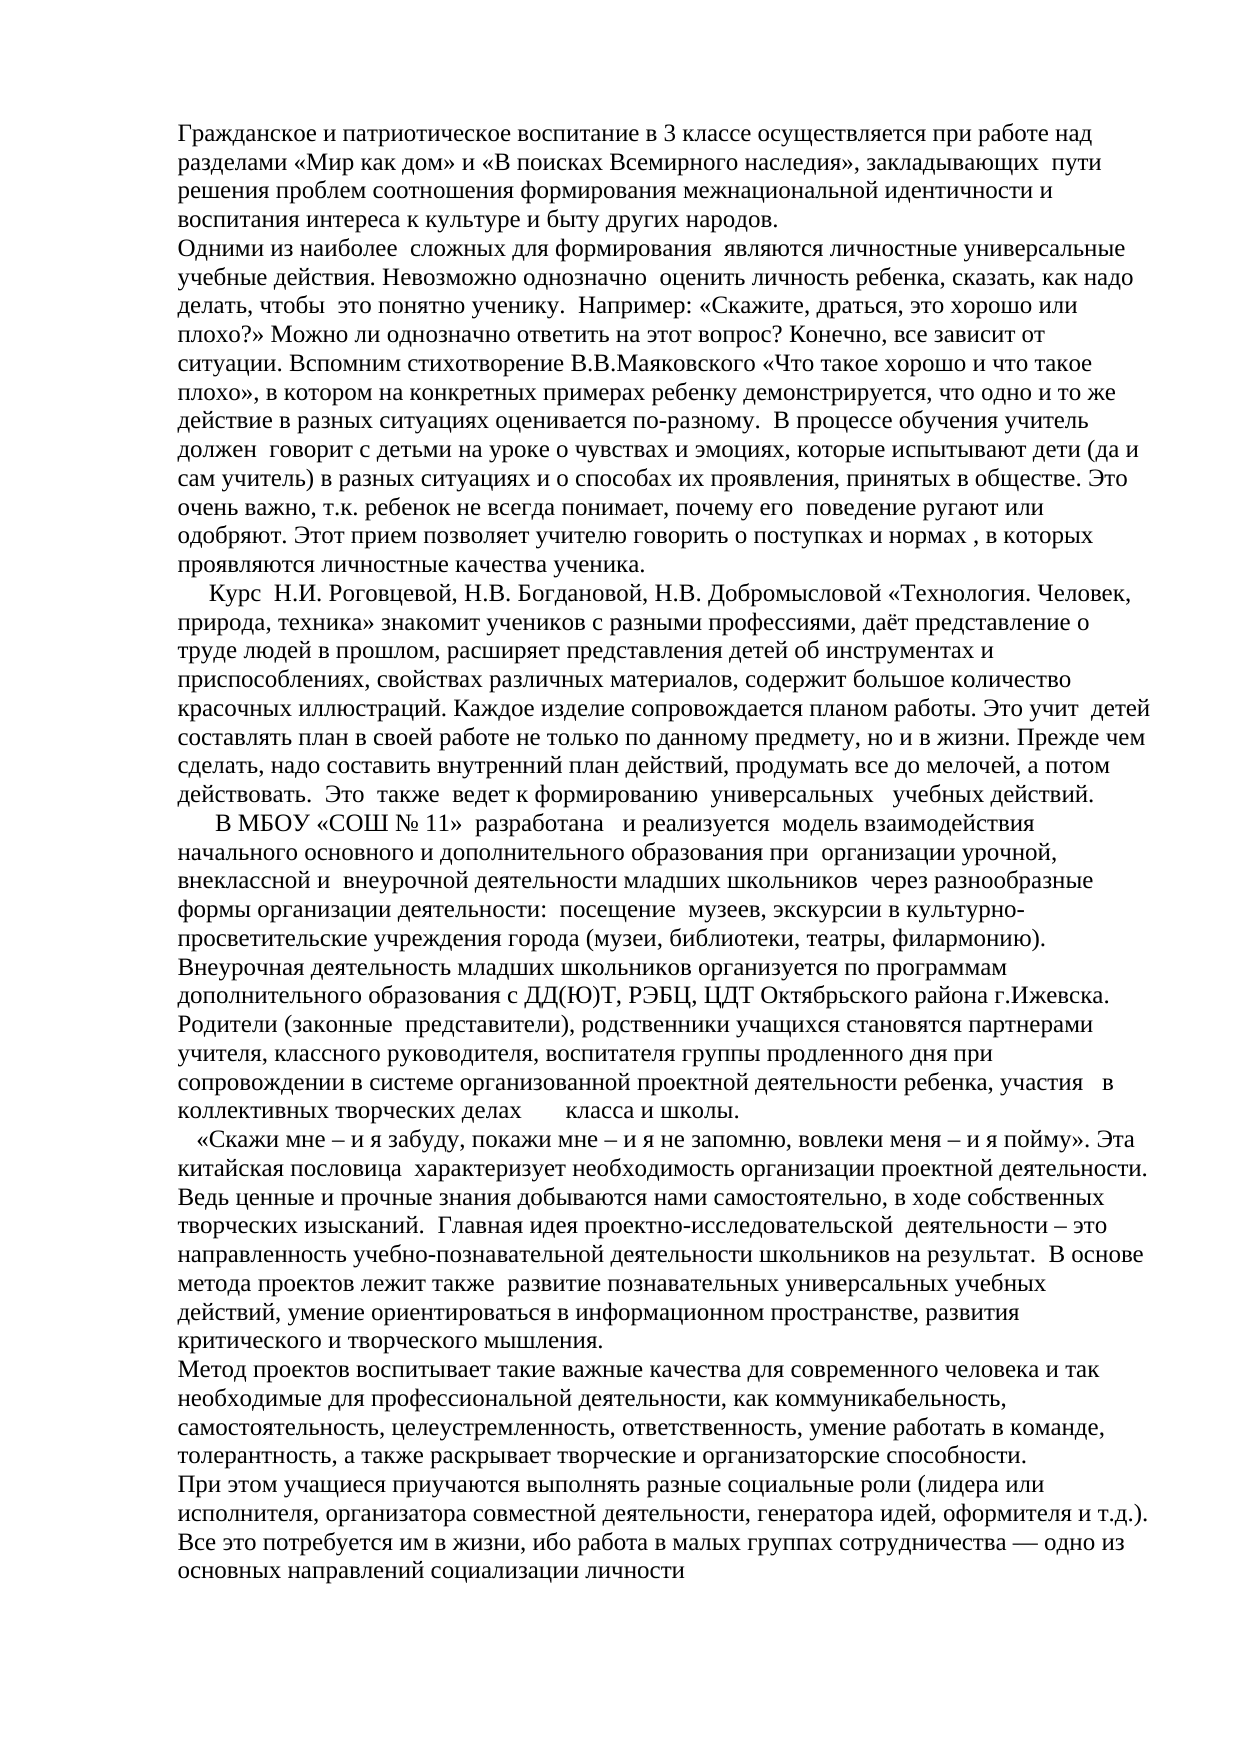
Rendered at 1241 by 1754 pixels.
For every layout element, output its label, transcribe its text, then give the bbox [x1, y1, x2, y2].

text Метод проектов воспитывает такие важные качества для современного человека и так необходимые для профессиональной деятельности, как коммуникабельность, самостоятельность, целеустремленность, ответственность, умение работать в команде, толерантность, а также раскрывает творческие и организаторские способности. [177, 1354, 1152, 1469]
text В МБОУ «СОШ № 11» разработана и реализуется модель взаимодействия начального основного и дополнительного образования при организации урочной, внеклассной и внеурочной деятельности младших школьников через разнообразные формы организации деятельности: посещение музеев, экскурсии в культурно-просветительские учреждения города (музеи, библиотеки, театры, филармонию). Внеурочная деятельность младших школьников организуется по программам дополнительного образования с ДД(Ю)Т, РЭБЦ, ЦДТ Октябрьского района г.Ижевска. [177, 808, 1152, 1009]
text «Скажи мне – и я забуду, покажи мне – и я не запомню, вовлеки меня – и я пойму». Эта китайская пословица характеризует необходимость организации проектной деятельности. Ведь ценные и прочные знания добываются нами самостоятельно, в ходе собственных творческих изысканий. Главная идея проектно-исследовательской деятельности – это направленность учебно-познавательной деятельности школьников на результат. В основе метода проектов лежит также развитие познавательных универсальных учебных действий, умение ориентироваться в информационном пространстве, развития критического и творческого мышления. [177, 1124, 1152, 1354]
text Одними из наиболее сложных для формирования являются личностные универсальные учебные действия. Невозможно однозначно оценить личность ребенка, сказать, как надо делать, чтобы это понятно ученику. Например: «Скажите, драться, это хорошо или плохо?» Можно ли однозначно ответить на этот вопрос? Конечно, все зависит от ситуации. Вспомним стихотворение В.В.Маяковского «Что такое хорошо и что такое плохо», в котором на конкретных примерах ребенку демонстрируется, что одно и то же действие в разных ситуациях оценивается по-разному. В процессе обучения учитель должен говорит с детьми на уроке о чувствах и эмоциях, которые испытывают дети (да и сам учитель) в разных ситуациях и о способах их проявления, принятых в обществе. Это очень важно, т.к. ребенок не всегда понимает, почему его поведение ругают или одобряют. Этот прием позволяет учителю говорить о поступках и нормах , в которых проявляются личностные качества ученика. [177, 233, 1152, 578]
text Курс Н.И. Роговцевой, Н.В. Богдановой, Н.В. Добромысловой «Технология. Человек, природа, техника» знакомит учеников с разными профессиями, даёт представление о труде людей в прошлом, расширяет представления детей об инструментах и приспособлениях, свойствах различных материалов, содержит большое количество красочных иллюстраций. Каждое изделие сопровождается планом работы. Это учит детей составлять план в своей работе не только по данному предмету, но и в жизни. Прежде чем сделать, надо составить внутренний план действий, продумать все до мелочей, а потом действовать. Это также ведет к формированию универсальных учебных действий. [177, 578, 1152, 808]
text При этом учащиеся приучаются выполнять разные социальные роли (лидера или исполнителя, организатора совместной деятельности, генератора идей, оформителя и т.д.). Все это потребуется им в жизни, ибо работа в малых группах сотрудничества — одно из основных направлений социализации личности [177, 1469, 1152, 1584]
text Родители (законные представители), родственники учащихся становятся партнерами учителя, классного руководителя, воспитателя группы продленного дня при сопровождении в системе организованной проектной деятельности ребенка, участия в коллективных творческих делах класса и школы. [177, 1009, 1152, 1124]
text Гражданское и патриотическое воспитание в 3 классе осуществляется при работе над разделами «Мир как дом» и «В поисках Всемирного наследия», закладывающих пути решения проблем соотношения формирования межнациональной идентичности и воспитания интереса к культуре и быту других народов. [177, 118, 1152, 233]
